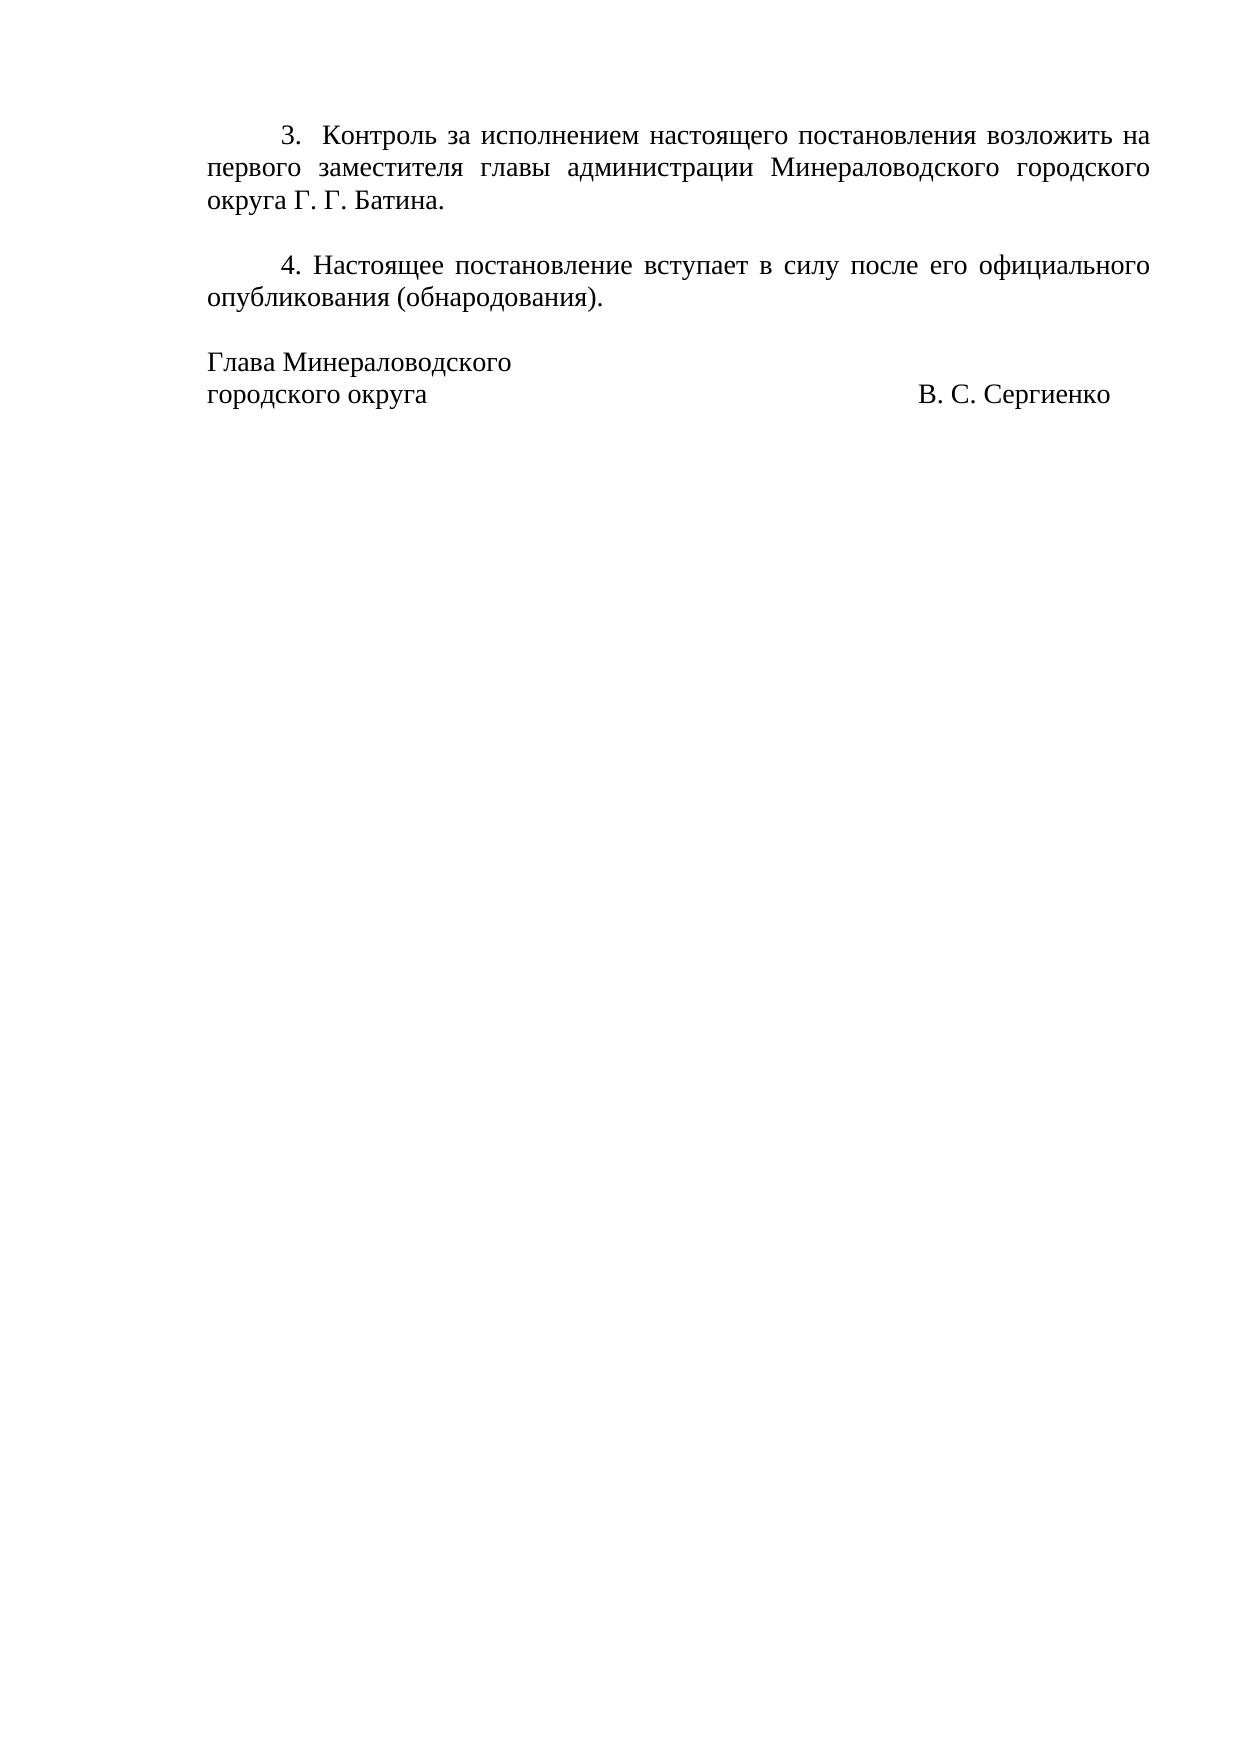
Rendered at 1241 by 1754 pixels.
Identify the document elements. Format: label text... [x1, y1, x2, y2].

text Глава Минераловодского [207, 345, 1152, 377]
text городского округа В. С. Сергиенко [207, 377, 1152, 410]
text 3. Контроль за исполнением настоящего постановления возложить на первого заместителя главы администрации Минераловодского городского округа Г. Г. Батина. [207, 118, 1152, 215]
text 4. Настоящее постановление вступает в силу после его официального опубликования (обнародования). [207, 248, 1152, 312]
